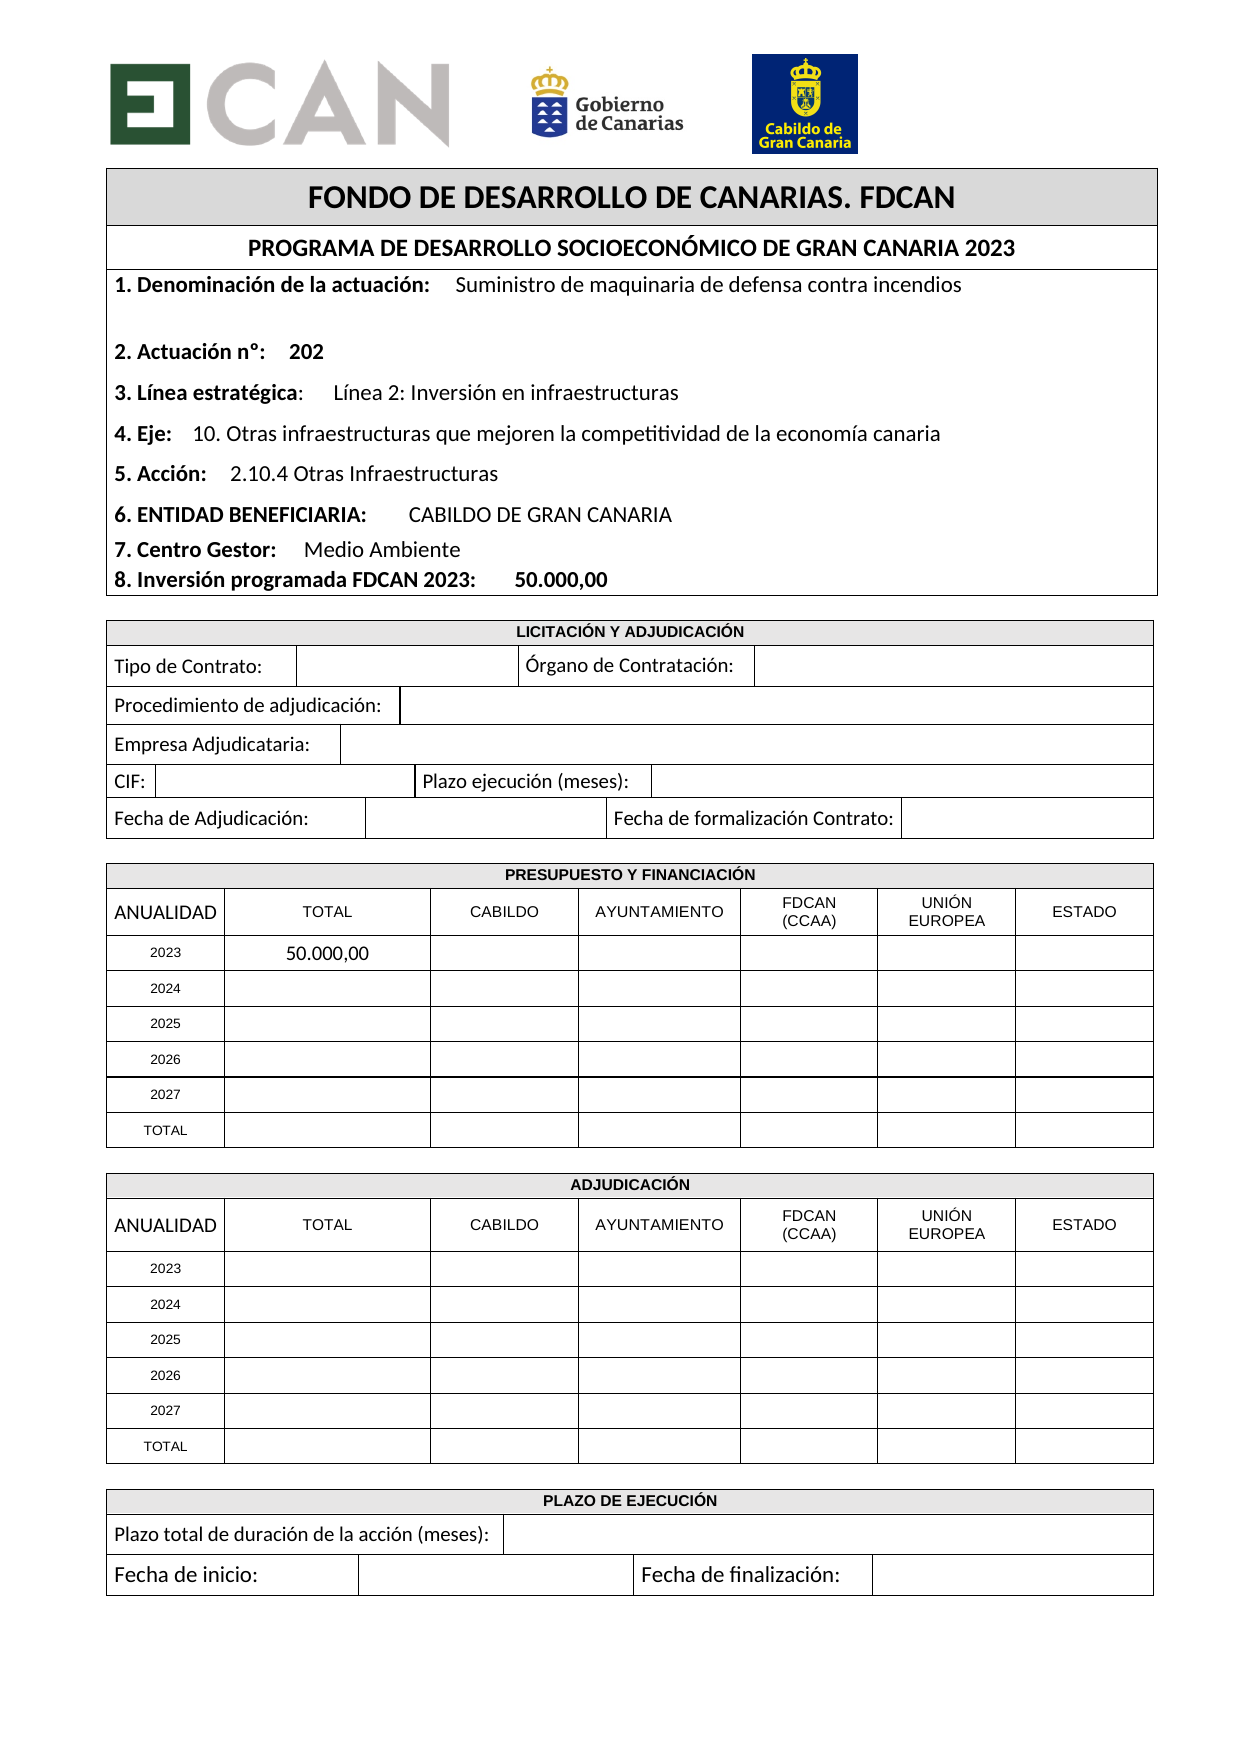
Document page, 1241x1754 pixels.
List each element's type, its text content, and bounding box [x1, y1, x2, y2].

table_cell [878, 971, 1015, 1006]
table_cell [225, 1007, 430, 1041]
table_cell Plazo ejecución (meses): [416, 765, 651, 797]
table_cell [225, 1287, 430, 1322]
table_cell Órgano de Contratación: [519, 646, 754, 686]
table_cell [741, 1429, 877, 1463]
table_cell [431, 1078, 578, 1112]
table_cell [225, 1252, 430, 1286]
table_cell [579, 1042, 740, 1076]
table_cell [431, 1113, 578, 1147]
table_cell 8. Inversión programada FDCAN 2023: [107, 565, 507, 595]
table_cell ESTADO [1016, 889, 1153, 935]
table_cell [741, 1042, 877, 1076]
table_cell 2.10.4 Otras Infraestructuras [223, 453, 1157, 494]
table_cell [225, 1429, 430, 1463]
table_cell Fecha de Adjudicación: [107, 798, 365, 838]
table_cell [225, 1358, 430, 1392]
table_cell TOTAL [107, 1113, 224, 1147]
table_cell [431, 1007, 578, 1041]
table_cell FDCAN (CCAA) [741, 1199, 877, 1251]
table_cell [156, 765, 414, 797]
table_cell [225, 1042, 430, 1076]
table_cell [341, 725, 1153, 764]
table_cell [431, 936, 578, 970]
table_cell UNIÓN EUROPEA [878, 889, 1015, 935]
table_cell Fecha de formalización Contrato: [607, 798, 901, 838]
table_cell Empresa Adjudicataria: [107, 725, 340, 764]
table_cell 2025 [107, 1323, 224, 1357]
table_cell [1016, 1078, 1153, 1112]
table_cell [579, 1113, 740, 1147]
table_cell ANUALIDAD [107, 1199, 224, 1251]
picture [496, 49, 716, 163]
table_header LICITACIÓN Y ADJUDICACIÓN [107, 621, 1153, 645]
table_cell [579, 1323, 740, 1357]
table_cell [297, 646, 518, 686]
table_cell [431, 1323, 578, 1357]
table_header PLAZO DE EJECUCIÓN [107, 1490, 1153, 1513]
table_cell CABILDO [431, 889, 578, 935]
table_cell [431, 1042, 578, 1076]
table_cell 2024 [107, 1287, 224, 1322]
table_cell [741, 1252, 877, 1286]
table_cell 2027 [107, 1394, 224, 1428]
table_cell Tipo de Contrato: [107, 646, 296, 686]
table_cell 3. Línea estratégica: [107, 372, 326, 412]
table_cell [431, 971, 578, 1006]
table_cell [431, 1287, 578, 1322]
table_cell [401, 687, 1153, 723]
table_cell 2026 [107, 1358, 224, 1392]
table_cell [1016, 1394, 1153, 1428]
table_cell [431, 1252, 578, 1286]
table_cell FDCAN (CCAA) [741, 889, 877, 935]
table_cell ANUALIDAD [107, 889, 224, 935]
table_cell Línea 2: Inversión en infraestructuras [326, 372, 1157, 412]
table_cell [579, 1078, 740, 1112]
table_cell 7. Centro Gestor: [107, 534, 296, 564]
table_cell 2024 [107, 971, 224, 1006]
table_cell Suministro de maquinaria de defensa contra incendios [448, 270, 1157, 331]
table_cell [366, 798, 606, 838]
table_cell 5. Acción: [107, 453, 223, 494]
table_cell TOTAL [225, 889, 430, 935]
table_cell [652, 765, 1153, 797]
table_cell [1016, 1358, 1153, 1392]
table_cell [741, 1078, 877, 1112]
table_cell [1016, 1252, 1153, 1286]
table_cell TOTAL [225, 1199, 430, 1251]
table_cell [741, 1394, 877, 1428]
table_cell 6. ENTIDAD BENEFICIARIA: [107, 494, 401, 534]
table_cell [755, 646, 1153, 686]
table_cell [741, 1007, 877, 1041]
table_cell [878, 1358, 1015, 1392]
table_cell Medio Ambiente [296, 534, 1157, 564]
table_cell AYUNTAMIENTO [579, 889, 740, 935]
table_cell [1016, 1429, 1153, 1463]
table_cell [741, 971, 877, 1006]
table_cell [431, 1429, 578, 1463]
table_cell [579, 1007, 740, 1041]
table_cell 10. Otras infraestructuras que mejoren la competitividad de la economía canaria [185, 413, 1157, 453]
table_header PRESUPUESTO Y FINANCIACIÓN [107, 864, 1153, 888]
table_cell [225, 1113, 430, 1147]
table_cell [1016, 936, 1153, 970]
table_cell Plazo total de duración de la acción (meses): [107, 1515, 503, 1554]
table_cell [1016, 1287, 1153, 1322]
table_cell 2. Actuación nº: [107, 331, 282, 372]
table_cell 2023 [107, 1252, 224, 1286]
table_cell 2023 [107, 936, 224, 970]
table_cell Procedimiento de adjudicación: [107, 687, 399, 723]
table_cell 202 [282, 331, 1157, 372]
table_cell 2025 [107, 1007, 224, 1041]
table_cell CABILDO [431, 1199, 578, 1251]
table_cell [1016, 1323, 1153, 1357]
table_cell [225, 971, 430, 1006]
table_cell [902, 798, 1153, 838]
table_cell [741, 1358, 877, 1392]
table_cell 1. Denominación de la actuación: [107, 270, 448, 331]
table_cell [431, 1358, 578, 1392]
table_cell [878, 936, 1015, 970]
table_cell [579, 971, 740, 1006]
table_cell [741, 1323, 877, 1357]
table_cell [431, 1394, 578, 1428]
table_cell [878, 1287, 1015, 1322]
table_cell [579, 936, 740, 970]
table_cell [359, 1555, 633, 1595]
table_cell [1016, 1007, 1153, 1041]
table_cell Fecha de inicio: [107, 1555, 358, 1595]
table_cell TOTAL [107, 1429, 224, 1463]
table_cell PROGRAMA DE DESARROLLO SOCIOECONÓMICO DE GRAN CANARIA 2023 [107, 226, 1157, 269]
table_cell [579, 1252, 740, 1286]
table_cell Fecha de finalización: [634, 1555, 872, 1595]
table_cell [579, 1287, 740, 1322]
table_cell [741, 1287, 877, 1322]
table_cell [1016, 1113, 1153, 1147]
table_cell [579, 1358, 740, 1392]
table_cell [878, 1429, 1015, 1463]
table_cell [225, 1078, 430, 1112]
table_cell 4. Eje: [107, 413, 185, 453]
table_cell [741, 1113, 877, 1147]
table_cell [878, 1007, 1015, 1041]
table_cell [741, 936, 877, 970]
table_cell 2026 [107, 1042, 224, 1076]
table_cell CIF: [107, 765, 155, 797]
table_cell [878, 1323, 1015, 1357]
picture [752, 54, 858, 154]
table_cell [878, 1252, 1015, 1286]
table_cell [225, 1323, 430, 1357]
picture [106, 59, 454, 150]
table_cell [225, 1394, 430, 1428]
table_cell [579, 1429, 740, 1463]
table_cell UNIÓN EUROPEA [878, 1199, 1015, 1251]
table_cell [579, 1394, 740, 1428]
table_cell [878, 1113, 1015, 1147]
table_cell [1016, 1042, 1153, 1076]
table_header ADJUDICACIÓN [107, 1174, 1153, 1197]
table_cell [1016, 971, 1153, 1006]
table_cell 2027 [107, 1078, 224, 1112]
table_cell ESTADO [1016, 1199, 1153, 1251]
table_cell [878, 1394, 1015, 1428]
table_cell [878, 1078, 1015, 1112]
table_cell [504, 1515, 1153, 1554]
table_cell AYUNTAMIENTO [579, 1199, 740, 1251]
table_cell 50.000,00 [225, 936, 430, 970]
table_cell 50.000,00 € [507, 565, 1157, 595]
table_cell [878, 1042, 1015, 1076]
table_header FONDO DE DESARROLLO DE CANARIAS. FDCAN [107, 169, 1157, 225]
table_cell CABILDO DE GRAN CANARIA [401, 494, 1157, 534]
table_cell [873, 1555, 1153, 1595]
